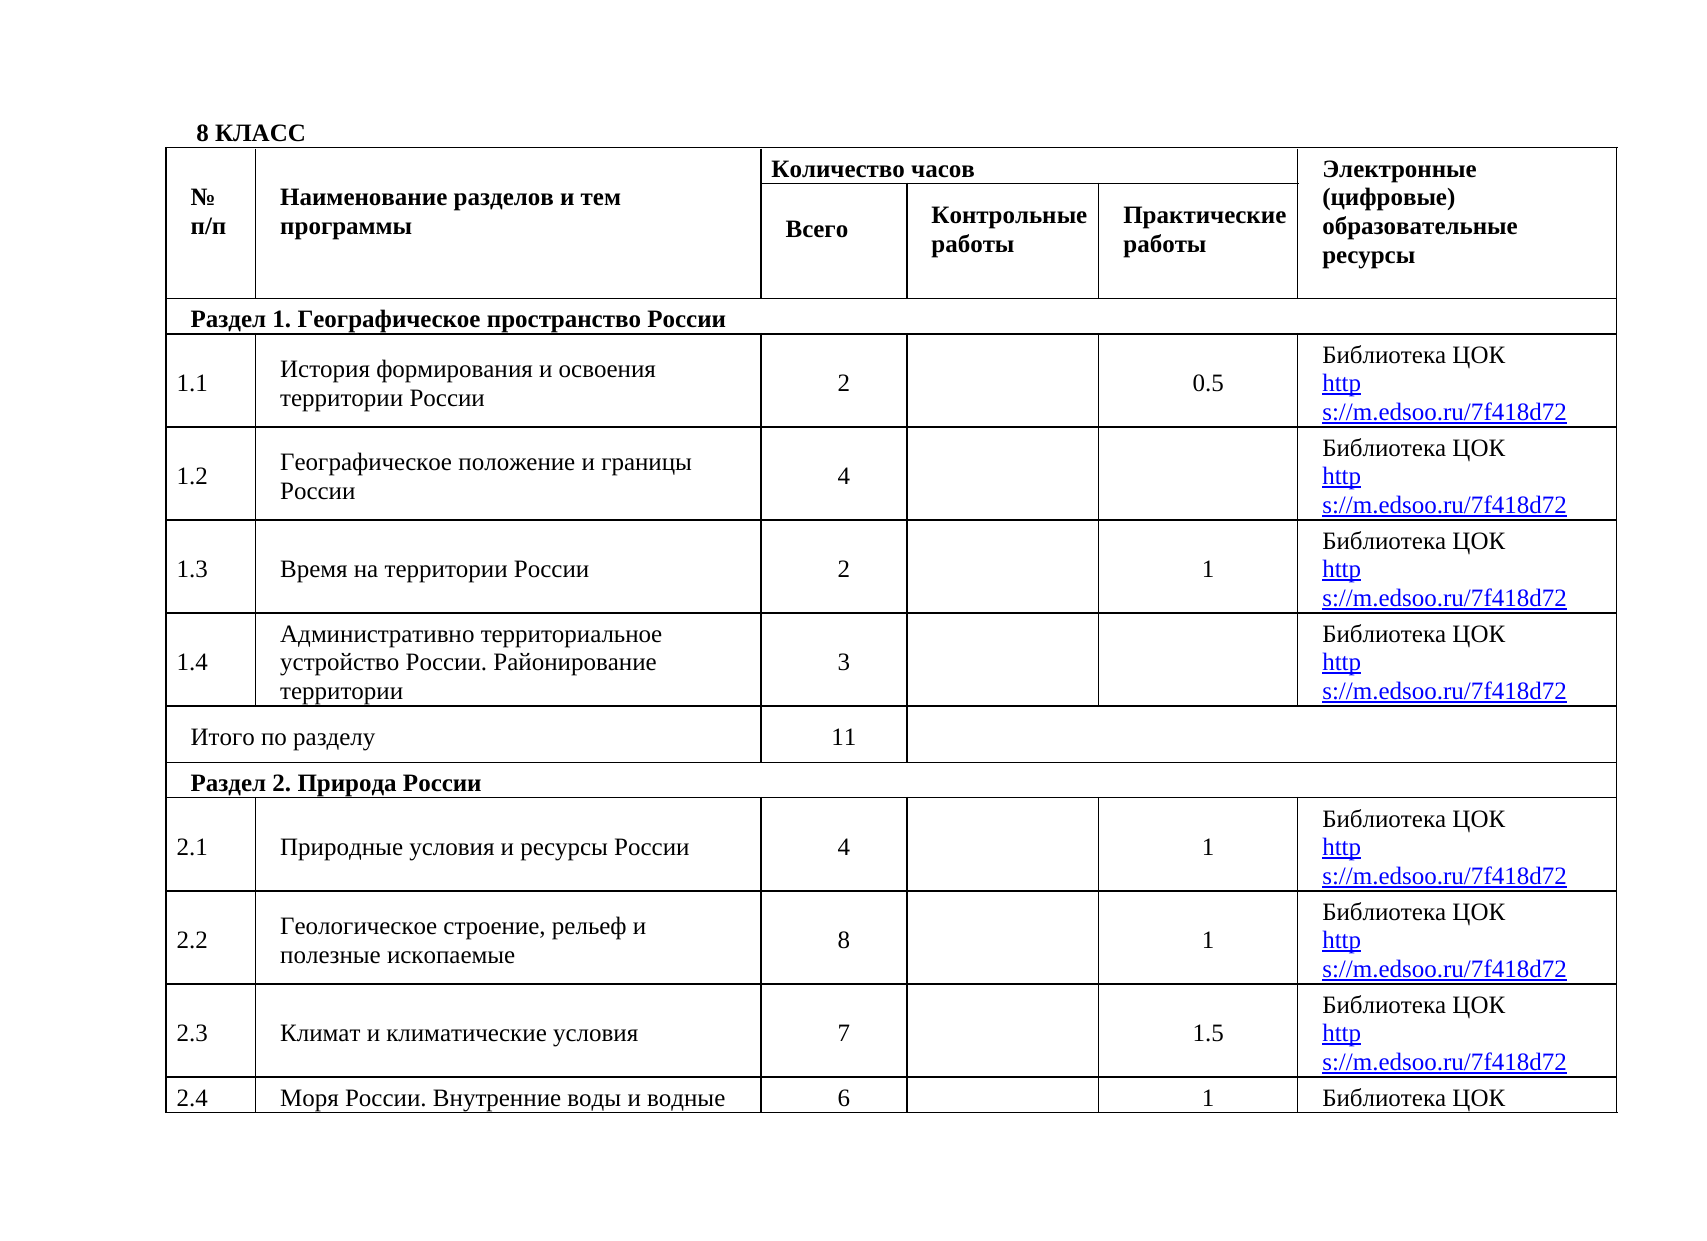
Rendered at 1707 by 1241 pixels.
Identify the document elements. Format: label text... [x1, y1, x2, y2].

table_cell Всего [762, 184, 906, 297]
table_cell [1099, 614, 1297, 705]
table_cell Библиотека ЦОК https://m.edsoo.ru/7f418d72 [1298, 428, 1616, 519]
table_cell [908, 892, 1098, 983]
table_header Электронные (цифровые) образовательные ресурсы [1298, 148, 1616, 297]
table_header Количество часов [762, 148, 1297, 182]
table_cell Климат и климатические условия [256, 985, 760, 1076]
table_cell 2.1 [167, 798, 255, 890]
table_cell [256, 1078, 760, 1111]
table_cell Географическое положение и границы России [256, 428, 760, 519]
table_cell Библиотека ЦОК https://m.edsoo.ru/7f418d72 [1298, 798, 1616, 890]
table_cell [908, 707, 1616, 761]
table_cell [908, 1078, 1098, 1111]
table_cell 8 [762, 892, 906, 983]
table_cell Итого по разделу [167, 707, 760, 761]
table_cell 1 [1099, 521, 1297, 612]
table_cell Библиотека ЦОК https://m.edsoo.ru/7f418d72 [1298, 614, 1616, 705]
table_cell 7 [762, 985, 906, 1076]
table_cell [908, 614, 1098, 705]
table_cell Время на территории России [256, 521, 760, 612]
table_cell [908, 521, 1098, 612]
table_cell Библиотека ЦОК https://m.edsoo.ru/7f418d72 [1298, 335, 1616, 426]
table_cell [908, 798, 1098, 890]
table_cell [908, 335, 1098, 426]
table_header Наименование разделов и тем программы [256, 148, 761, 297]
table_cell Геологическое строение, рельеф и полезные ископаемые [256, 892, 760, 983]
table_cell [1099, 428, 1297, 519]
table_cell Административно территориальное устройство России. Районирование территории [256, 614, 760, 705]
table_cell 2 [762, 521, 906, 612]
table_cell 1.5 [1099, 985, 1297, 1076]
table_cell 2.2 [167, 892, 255, 983]
table_cell 1.3 [167, 521, 255, 612]
table_cell [908, 428, 1098, 519]
table_header № п/п [167, 148, 255, 297]
table_cell 1.2 [167, 428, 255, 519]
table_cell Практические работы [1099, 184, 1297, 297]
text 8 КЛАСС [190, 118, 1618, 147]
table_cell 1 [1099, 798, 1297, 890]
table_cell 2.3 [167, 985, 255, 1076]
table_cell Раздел 2. Природа России [167, 763, 1616, 797]
table_cell Природные условия и ресурсы России [256, 798, 760, 890]
table_cell 2.4 [167, 1078, 255, 1111]
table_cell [1298, 985, 1616, 1076]
table_cell 1 [1099, 892, 1297, 983]
table_cell 1.4 [167, 614, 255, 705]
table_cell 2 [762, 335, 906, 426]
table_cell 1.1 [167, 335, 255, 426]
table_cell Библиотека ЦОК https://m.edsoo.ru/7f418d72 [1298, 521, 1616, 612]
table_cell Раздел 1. Географическое пространство России [167, 299, 1616, 333]
table_cell 4 [762, 428, 906, 519]
table_cell 0.5 [1099, 335, 1297, 426]
table_cell 4 [762, 798, 906, 890]
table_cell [1298, 1078, 1616, 1111]
table_cell [908, 985, 1098, 1076]
table_cell Контрольные работы [908, 184, 1098, 297]
table_cell 3 [762, 614, 906, 705]
table_cell 1 [1099, 1078, 1297, 1111]
table_cell Библиотека ЦОК https://m.edsoo.ru/7f418d72 [1298, 892, 1616, 983]
table_cell 6 [762, 1078, 906, 1111]
table_cell История формирования и освоения территории России [256, 335, 760, 426]
table_cell 11 [762, 707, 906, 761]
